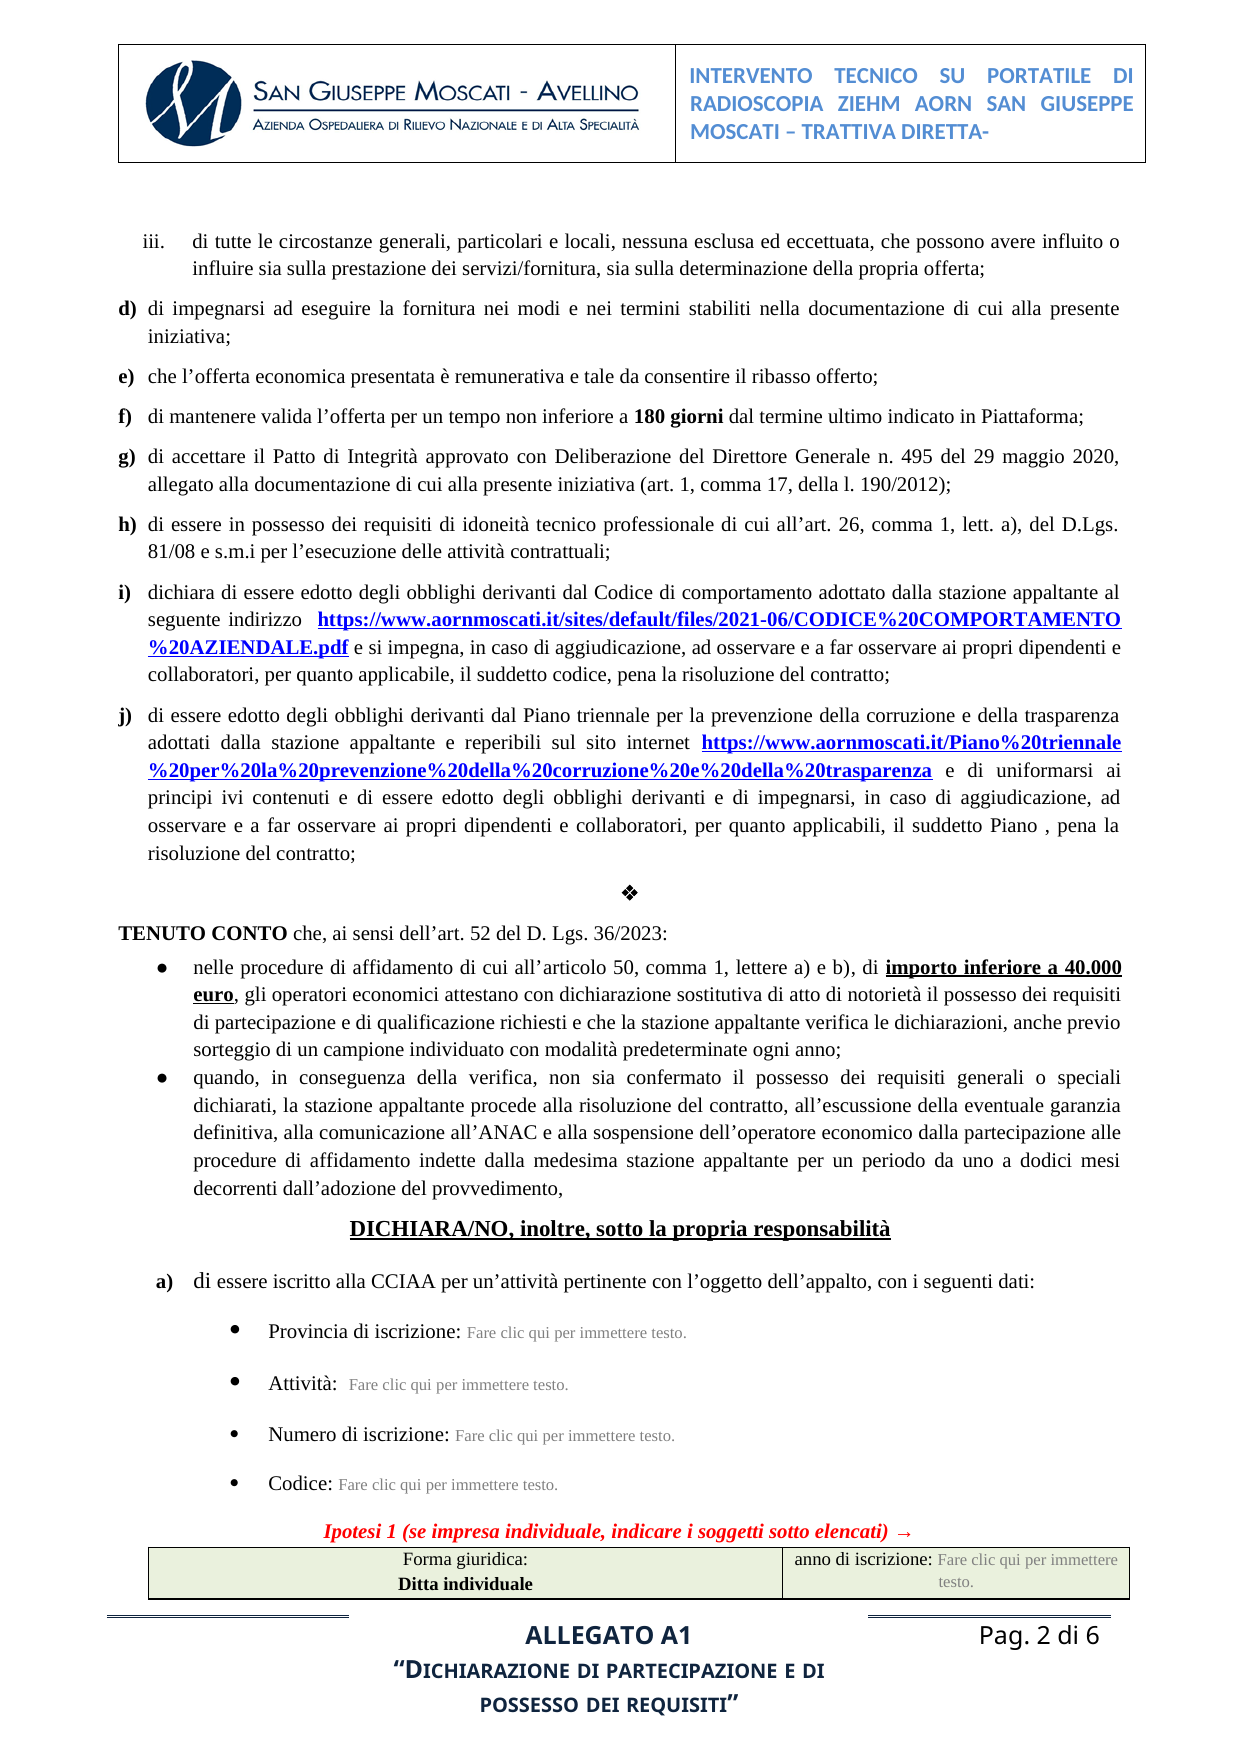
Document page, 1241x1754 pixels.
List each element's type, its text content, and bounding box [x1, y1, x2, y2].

text TENUTO CONTO che, ai sensi dell’art. 52 del D. Lgs. 36/2023: [118, 921, 1122, 945]
list Provincia di iscrizione: [231, 1319, 1122, 1344]
list di mantenere valida l’offerta per un tempo non inferiore a 180 giorni dal termine ultimo indicato in Piattaforma; [118, 404, 1121, 428]
list di essere iscritto alla CCIAA per un’attività pertinente con l’oggetto dell’appalto, con i seguenti dati: [156, 1267, 1122, 1294]
list quando, in conseguenza della verifica, non sia confermato il possesso dei requisiti generali o speciali dichiarati, la stazione appaltante procede alla risoluzione del contratto, all’escussione della eventuale garanzia definitiva, alla comunicazione all’ANAC e alla sospensione dell’operatore economico dalla partecipazione alle procedure di affidamento indette dalla medesima stazione appaltante per un periodo da uno a dodici mesi decorrenti dall’adozione del provvedimento, [156, 1065, 1122, 1199]
list di essere in possesso dei requisiti di idoneità tecnico professionale di cui all’art. 26, comma 1, lett. a), del D.Lgs. 81/08 e s.m.i per l’esecuzione delle attività contrattuali; [118, 512, 1121, 563]
list che l’offerta economica presentata è remunerativa e tale da consentire il ribasso offerto; [118, 364, 1121, 388]
list di essere edotto degli obblighi derivanti dal Piano triennale per la prevenzione della corruzione e della trasparenza adottati dalla stazione appaltante e reperibili sul sito internet https://www.aornmoscati.it/Piano%20triennale%20per%20la%20prevenzione%20della%20corruzione%20e%20della%20trasparenza e di uniformarsi ai principi ivi contenuti e di essere edotto degli obblighi derivanti e di impegnarsi, in caso di aggiudicazione, ad osservare e a far osservare ai propri dipendenti e collaboratori, per quanto applicabili, il suddetto Piano , pena la risoluzione del contratto; [118, 702, 1121, 864]
list nelle procedure di affidamento di cui all’articolo 50, comma 1, lettere a) e b), di importo inferiore a 40.000 euro, gli operatori economici attestano con dichiarazione sostitutiva di atto di notorietà il possesso dei requisiti di partecipazione e di qualificazione richiesti e che la stazione appaltante verifica le dichiarazioni, anche previo sorteggio di un campione individuato con modalità predeterminate ogni anno; [156, 954, 1122, 1061]
list Codice: [231, 1470, 1122, 1494]
table_header anno di iscrizione: [783, 1548, 1129, 1598]
list di accettare il Patto di Integrità approvato con Deliberazione del Direttore Generale n. 495 del 29 maggio 2020, allegato alla documentazione di cui alla presente iniziativa (art. 1, comma 17, della l. 190/2012); [118, 444, 1121, 496]
text DICHIARA/NO, inoltre, sotto la propria responsabilità [118, 1216, 1122, 1242]
table_header Forma giuridica: Ditta individuale [149, 1548, 782, 1598]
list Numero di iscrizione: [231, 1422, 1122, 1446]
text Ipotesi 1 (se impresa individuale, indicare i soggetti sotto elencati) → [118, 1519, 1122, 1543]
list Attività: [231, 1369, 1122, 1396]
list di impegnarsi ad eseguire la fornitura nei modi e nei termini stabiliti nella documentazione di cui alla presente iniziativa; [118, 296, 1121, 348]
list di tutte le circostanze generali, particolari e locali, nessuna esclusa ed eccettuata, che possono avere influito o influire sia sulla prestazione dei servizi/fornitura, sia sulla determinazione della propria offerta; [165, 228, 1122, 280]
picture [129, 45, 661, 162]
list dichiara di essere edotto degli obblighi derivanti dal Codice di comportamento adottato dalla stazione appaltante al seguente indirizzo https://www.aornmoscati.it/sites/default/files/2021-06/CODICE%20COMPORTAMENTO%20AZIENDALE.pdf e si impegna, in caso di aggiudicazione, ad osservare e a far osservare ai propri dipendenti e collaboratori, per quanto applicabile, il suddetto codice, pena la risoluzione del contratto; [118, 579, 1121, 686]
